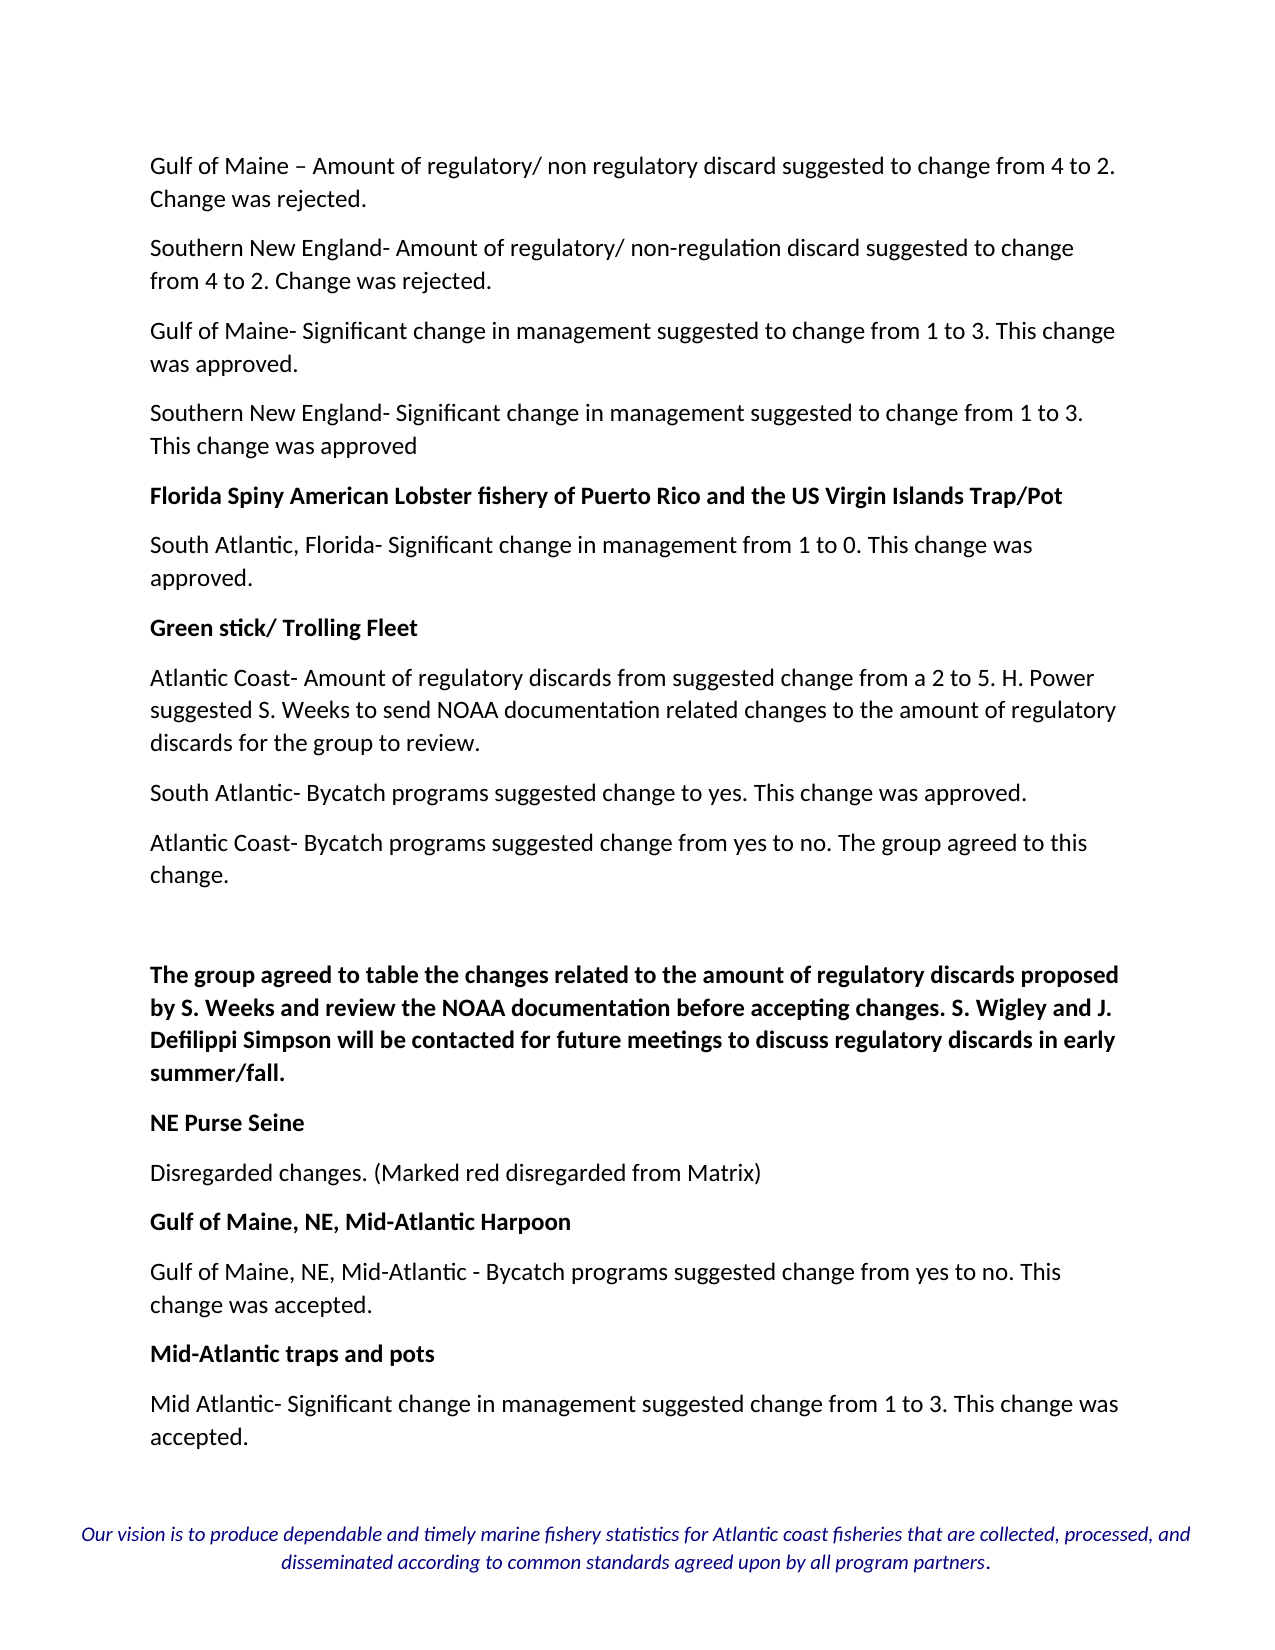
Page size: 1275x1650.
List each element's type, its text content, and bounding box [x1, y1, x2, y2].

text Gulf of Maine – Amount of regulatory/ non regulatory discard suggested to change from 4 to 2. Change was rejected. [150, 150, 1125, 213]
text Southern New England- Amount of regulatory/ non-regulation discard suggested to change from 4 to 2. Change was rejected. [150, 232, 1125, 296]
text South Atlantic- Bycatch programs suggested change to yes. This change was approved. [150, 777, 1125, 808]
text The group agreed to table the changes related to the amount of regulatory discards proposed by S. Weeks and review the NOAA documentation before accepting changes. S. Wigley and J. Defilippi Simpson will be contacted for future meetings to discuss regulatory discards in early summer/fall. [150, 959, 1125, 1088]
text Florida Spiny American Lobster fishery of Puerto Rico and the US Virgin Islands Trap/Pot [150, 480, 1125, 511]
text Atlantic Coast- Amount of regulatory discards from suggested change from a 2 to 5. H. Power suggested S. Weeks to send NOAA documentation related changes to the amount of regulatory discards for the group to review. [150, 662, 1125, 758]
text Disregarded changes. (Marked red disregarded from Matrix) [150, 1157, 1125, 1187]
text Gulf of Maine, NE, Mid-Atlantic - Bycatch programs suggested change from yes to no. This change was accepted. [150, 1256, 1125, 1319]
text NE Purse Seine [150, 1107, 1125, 1138]
text Green stick/ Trolling Fleet [150, 612, 1125, 643]
text Mid-Atlantic traps and pots [150, 1338, 1125, 1369]
text Gulf of Maine, NE, Mid-Atlantic Harpoon [150, 1206, 1125, 1237]
text Southern New England- Significant change in management suggested to change from 1 to 3. This change was approved [150, 397, 1125, 461]
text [150, 1388, 1125, 1451]
text Gulf of Maine- Significant change in management suggested to change from 1 to 3. This change was approved. [150, 315, 1125, 378]
text Atlantic Coast- Bycatch programs suggested change from yes to no. The group agreed to this change. [150, 827, 1125, 890]
text South Atlantic, Florida- Significant change in management from 1 to 0. This change was approved. [150, 529, 1125, 593]
